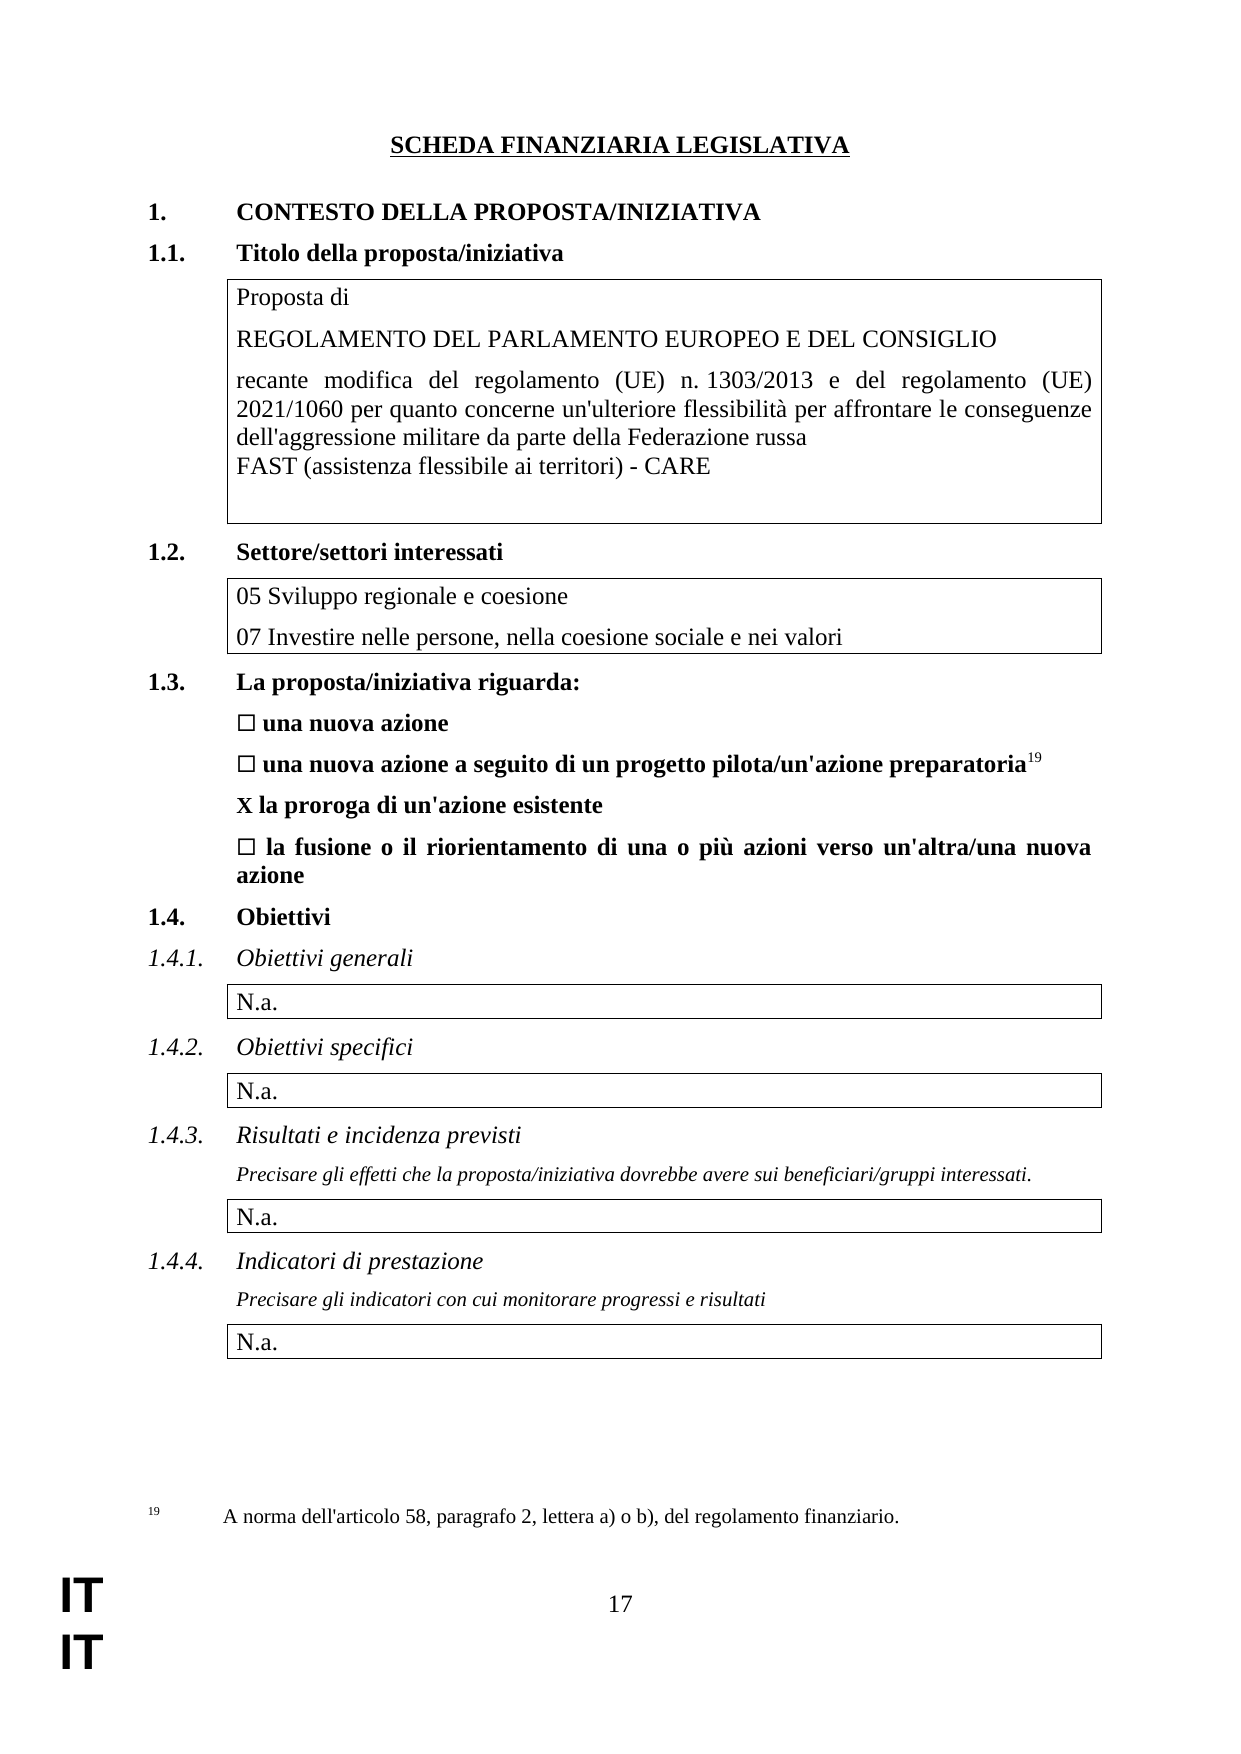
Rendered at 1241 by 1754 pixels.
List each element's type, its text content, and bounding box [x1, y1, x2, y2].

text una nuova azione [236, 708, 1092, 737]
subtitle 1.4. Obiettivi [148, 902, 1092, 931]
subtitle 1.2. Settore/settori interessati [148, 537, 1092, 566]
text Proposta di [228, 280, 1101, 311]
text N.a. [228, 985, 1101, 1018]
text X la proroga di un'azione esistente [236, 791, 1092, 819]
text N.a. [228, 1200, 1101, 1232]
text 05 Sviluppo regionale e coesione [228, 579, 1101, 610]
subtitle 1. CONTESTO DELLA PROPOSTA/INIZIATIVA [148, 197, 1092, 226]
text la fusione o il riorientamento di una o più azioni verso un'altra/una nuova azione [236, 832, 1092, 889]
text Precisare gli effetti che la proposta/iniziativa dovrebbe avere sui beneficiari/gruppi interessati. [236, 1162, 1092, 1186]
text 07 Investire nelle persone, nella coesione sociale e nei valori [228, 619, 1101, 653]
text N.a. [228, 1325, 1101, 1358]
subtitle 1.4.3. Risultati e incidenza previsti [148, 1121, 1092, 1149]
subtitle 1.4.2. Obiettivi specifici [148, 1032, 1092, 1061]
text Precisare gli indicatori con cui monitorare progressi e risultati [236, 1287, 1092, 1311]
subtitle 1.4.4. Indicatori di prestazione [148, 1246, 1092, 1275]
text N.a. [228, 1074, 1101, 1107]
subtitle 1.4.1. Obiettivi generali [148, 943, 1092, 972]
text SCHEDA FINANZIARIA LEGISLATIVA [148, 131, 1092, 159]
text REGOLAMENTO DEL PARLAMENTO EUROPEO E DEL CONSIGLIO [228, 321, 1101, 352]
subtitle 1.3. La proposta/iniziativa riguarda: [148, 667, 1092, 696]
subtitle 1.1. Titolo della proposta/iniziativa [148, 238, 1092, 267]
text una nuova azione a seguito di un progetto pilota/un'azione preparatoria [236, 749, 1092, 778]
text recante modifica del regolamento (UE) n. 1303/2013 e del regolamento (UE) 2021/1060 per quanto concerne un'ulteriore flessibilità per affrontare le conseguenze dell'aggressione militare da parte della Federazione russa FAST (assistenza flessibile ai territori) - CARE [228, 362, 1101, 480]
